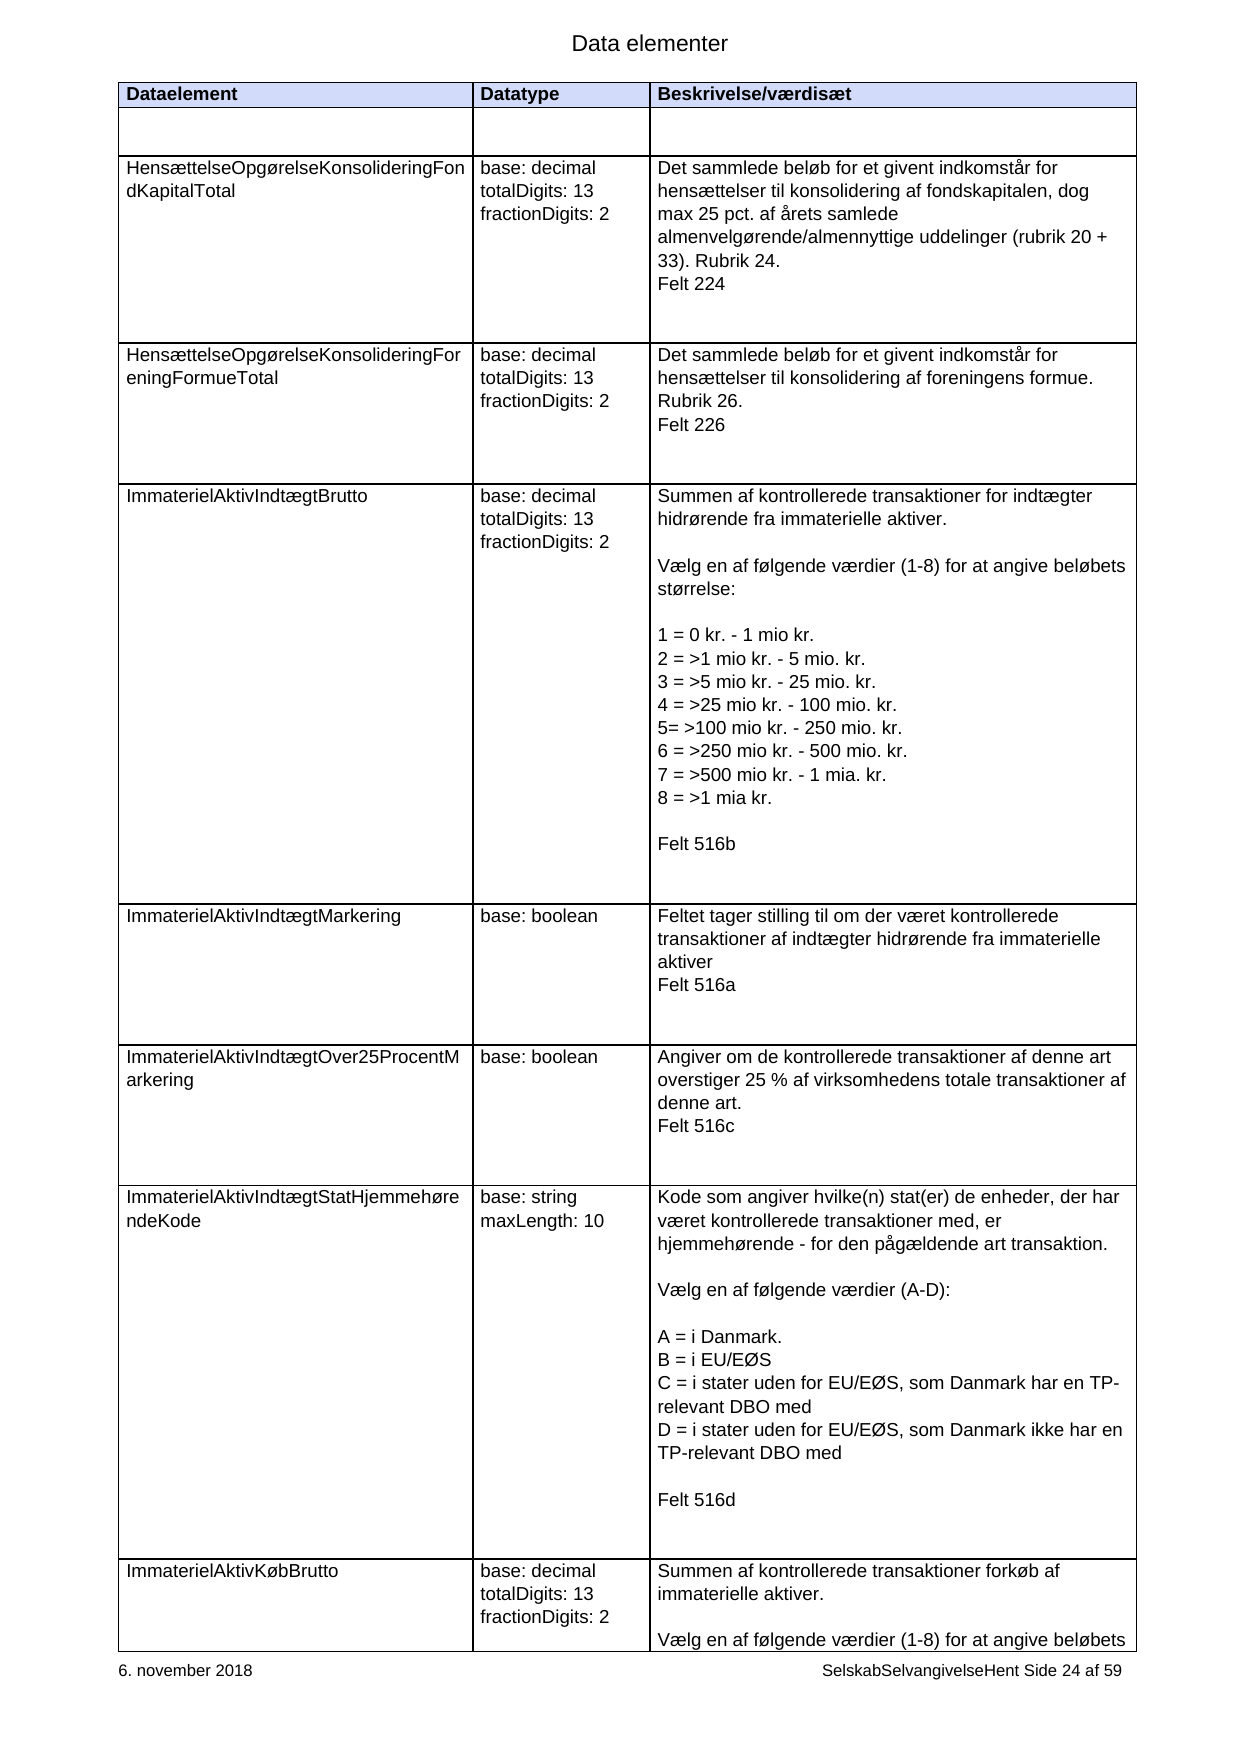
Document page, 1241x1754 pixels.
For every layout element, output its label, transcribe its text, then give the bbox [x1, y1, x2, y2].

table_cell base: decimal totalDigits: 13 fractionDigits: 2 [474, 344, 649, 483]
table_cell base: string maxLength: 10 [474, 1186, 649, 1558]
table_cell Summen af kontrollerede transaktioner for indtægter hidrørende fra immaterielle aktiver. Vælg en af følgende værdier (1-8) for at angive beløbets størrelse: 1 = 0 kr. - 1 mio kr. 2 = >1 mio kr. - 5 mio. kr. 3 = >5 mio kr. - 25 mio. kr. 4 = >25 mio kr. - 100 mio. kr. 5= >100 mio kr. - 250 mio. kr. 6 = >250 mio kr. - 500 mio. kr. 7 = >500 mio kr. - 1 mia. kr. 8 = >1 mia kr. Felt 516b [651, 485, 1136, 903]
table_cell Det sammlede beløb for et givent indkomstår for hensættelser til konsolidering af fondskapitalen, dog max 25 pct. af årets samlede almenvelgørende/almennyttige uddelinger (rubrik 20 + 33). Rubrik 24. Felt 224 [651, 157, 1136, 342]
table_header Dataelement [119, 83, 472, 107]
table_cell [119, 1560, 472, 1651]
table_cell Angiver om de kontrollerede transaktioner af denne art overstiger 25 % af virksomhedens totale transaktioner af denne art. Felt 516c [651, 1046, 1136, 1185]
table_cell ImmaterielAktivIndtægtStatHjemmehørendeKode [119, 1186, 472, 1558]
table_cell ImmaterielAktivIndtægtMarkering [119, 905, 472, 1044]
table_cell Feltet tager stilling til om der været kontrollerede transaktioner af indtægter hidrørende fra immaterielle aktiver Felt 516a [651, 905, 1136, 1044]
table_cell ImmaterielAktivIndtægtOver25ProcentMarkering [119, 1046, 472, 1185]
table_header Beskrivelse/værdisæt [651, 83, 1136, 107]
table_cell HensættelseOpgørelseKonsolideringForeningFormueTotal [119, 344, 472, 483]
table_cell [651, 1560, 1136, 1651]
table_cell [119, 108, 472, 155]
table_cell HensættelseOpgørelseKonsolideringFondKapitalTotal [119, 157, 472, 342]
table_cell base: boolean [474, 1046, 649, 1185]
table_cell Kode som angiver hvilke(n) stat(er) de enheder, der har været kontrollerede transaktioner med, er hjemmehørende - for den pågældende art transaktion. Vælg en af følgende værdier (A-D): A = i Danmark. B = i EU/EØS C = i stater uden for EU/EØS, som Danmark har en TP-relevant DBO med D = i stater uden for EU/EØS, som Danmark ikke har en TP-relevant DBO med Felt 516d [651, 1186, 1136, 1558]
table_header Datatype [474, 83, 649, 107]
table_cell base: boolean [474, 905, 649, 1044]
table_cell ImmaterielAktivIndtægtBrutto [119, 485, 472, 903]
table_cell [474, 108, 649, 155]
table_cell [651, 108, 1136, 155]
table_cell base: decimal totalDigits: 13 fractionDigits: 2 [474, 485, 649, 903]
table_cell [474, 157, 649, 342]
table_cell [474, 1560, 649, 1651]
table_cell Det sammlede beløb for et givent indkomstår for hensættelser til konsolidering af foreningens formue. Rubrik 26. Felt 226 [651, 344, 1136, 483]
